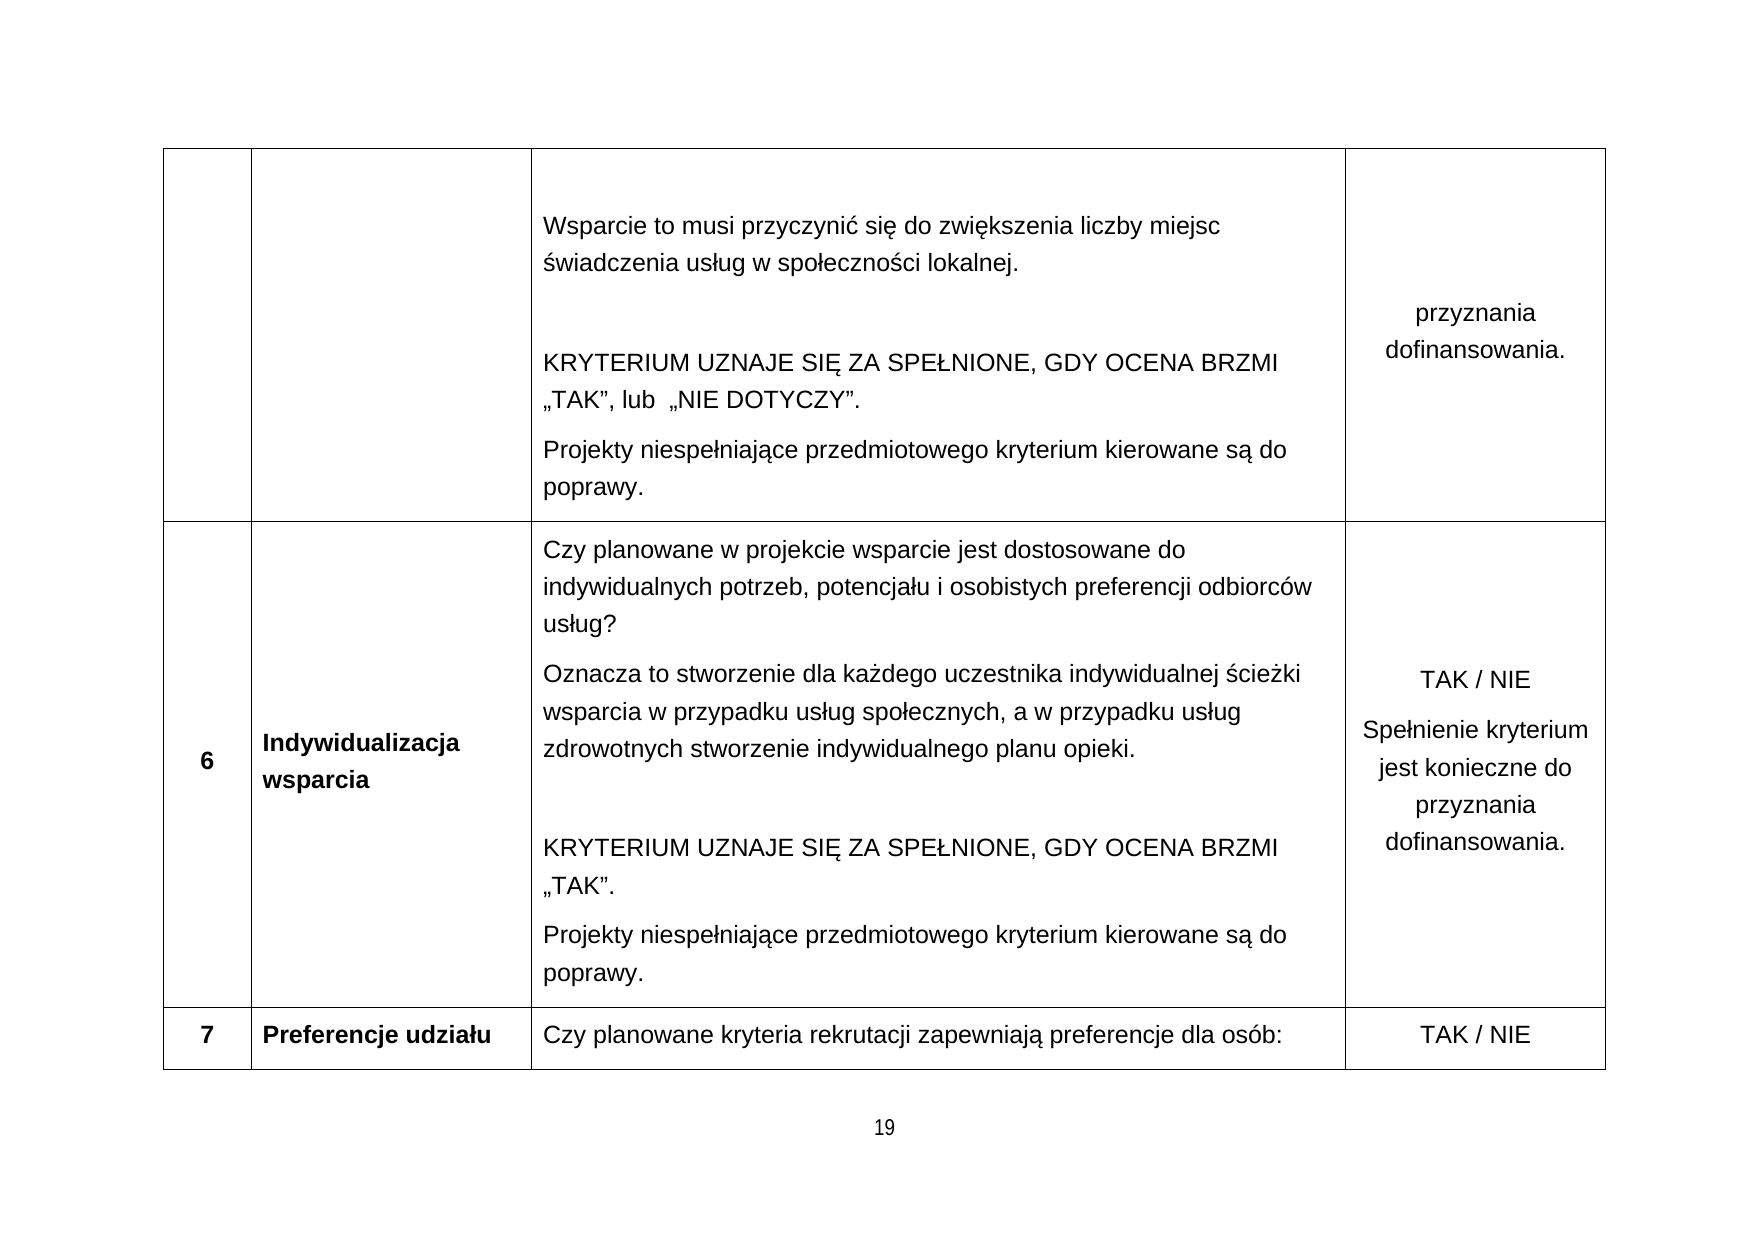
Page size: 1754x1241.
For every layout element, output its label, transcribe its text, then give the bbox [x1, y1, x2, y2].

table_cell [532, 1008, 1345, 1069]
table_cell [1346, 149, 1605, 521]
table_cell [1346, 1008, 1605, 1069]
table_cell 7 [164, 1008, 251, 1069]
table_cell Indywidualizacja wsparcia [252, 522, 531, 1007]
table_cell Czy planowane w projekcie wsparcie jest dostosowane do indywidualnych potrzeb, potencjału i osobistych preferencji odbiorców usług? Oznacza to stworzenie dla każdego uczestnika indywidualnej ścieżki wsparcia w przypadku usług społecznych, a w przypadku usług zdrowotnych stworzenie indywidualnego planu opieki. KRYTERIUM UZNAJE SIĘ ZA SPEŁNIONE, GDY OCENA BRZMI „TAK”. Projekty niespełniające przedmiotowego kryterium kierowane są do poprawy. [532, 522, 1345, 1007]
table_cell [252, 149, 531, 521]
table_cell 5 [164, 149, 251, 521]
table_cell TAK / NIE Spełnienie kryterium jest konieczne do przyznania dofinansowania. [1346, 522, 1605, 1007]
table_cell Preferencje udziału [252, 1008, 531, 1069]
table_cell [532, 149, 1345, 521]
table_cell 6 [164, 522, 251, 1007]
